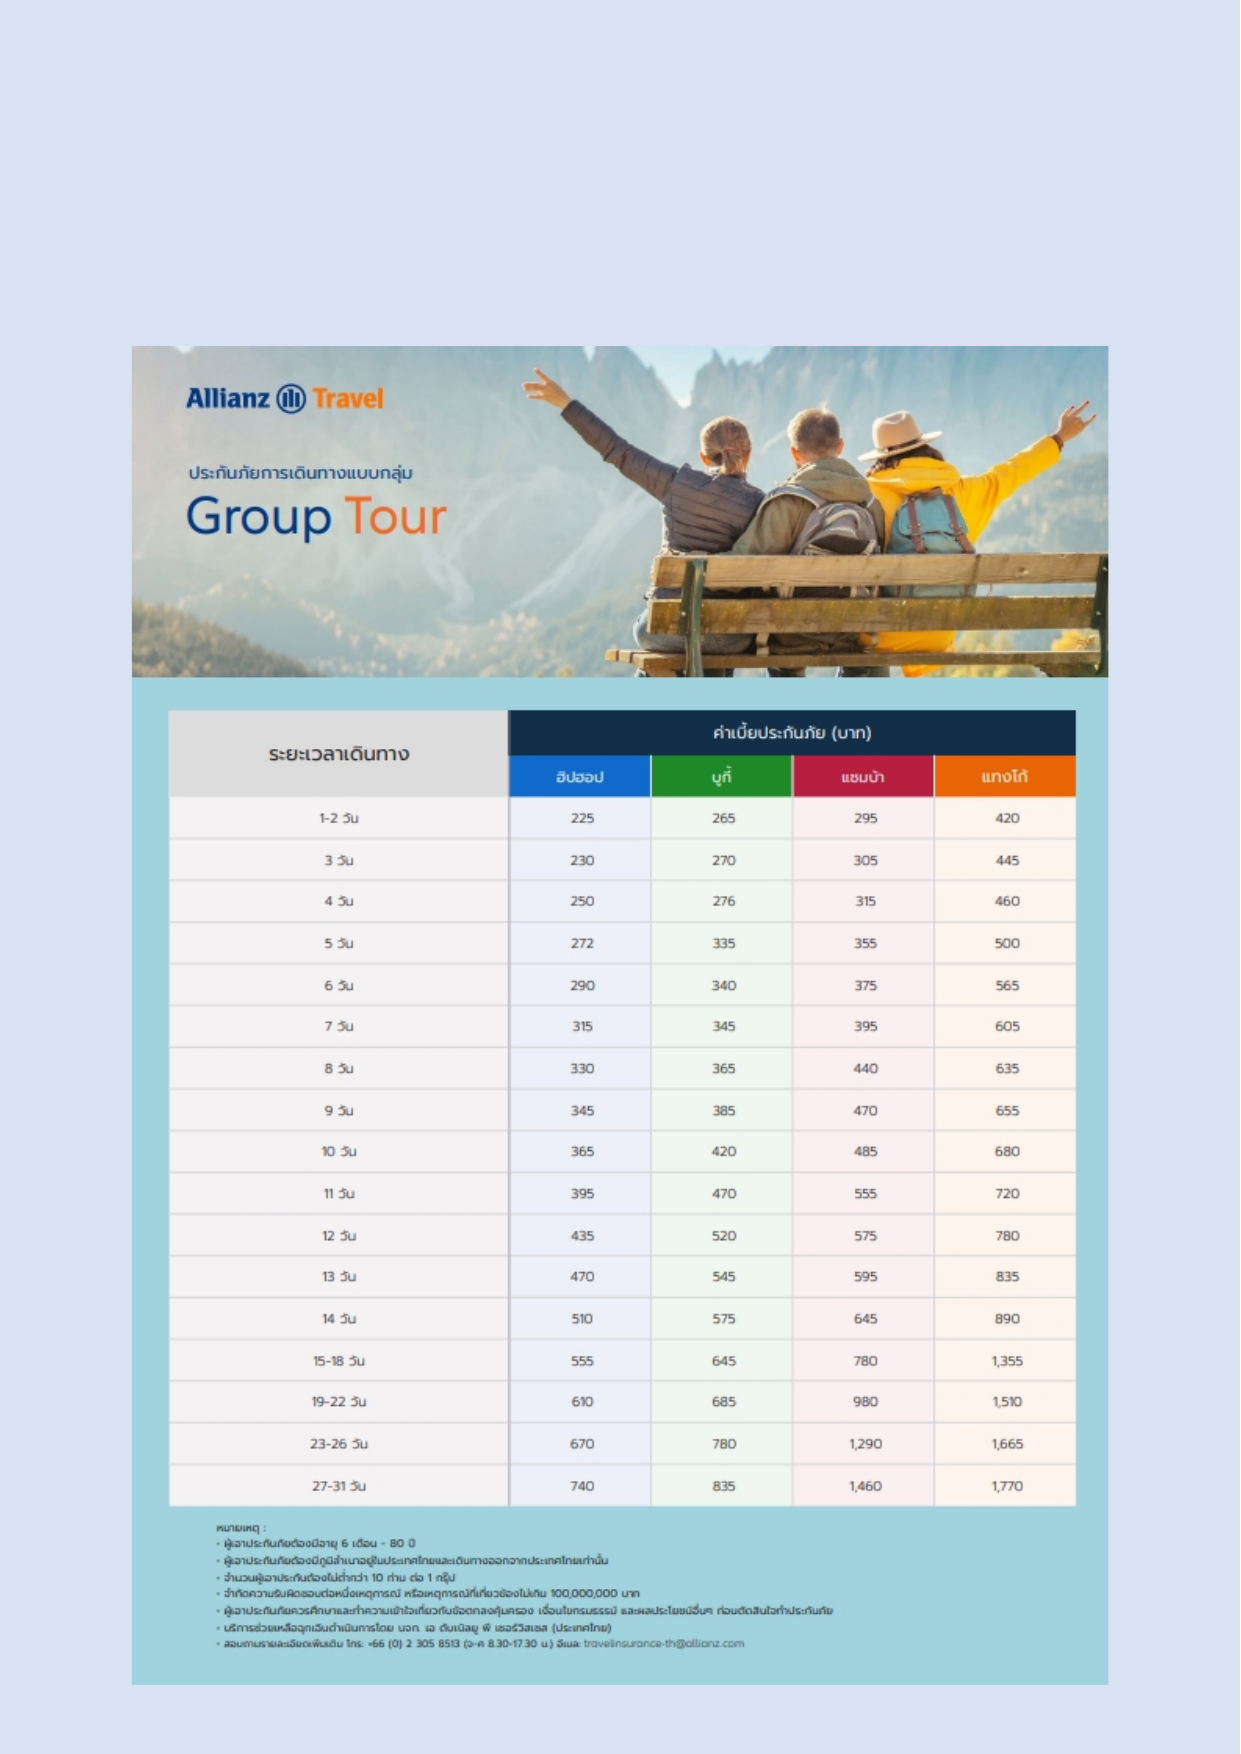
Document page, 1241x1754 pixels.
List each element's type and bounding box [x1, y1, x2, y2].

picture [131, 346, 1109, 1685]
